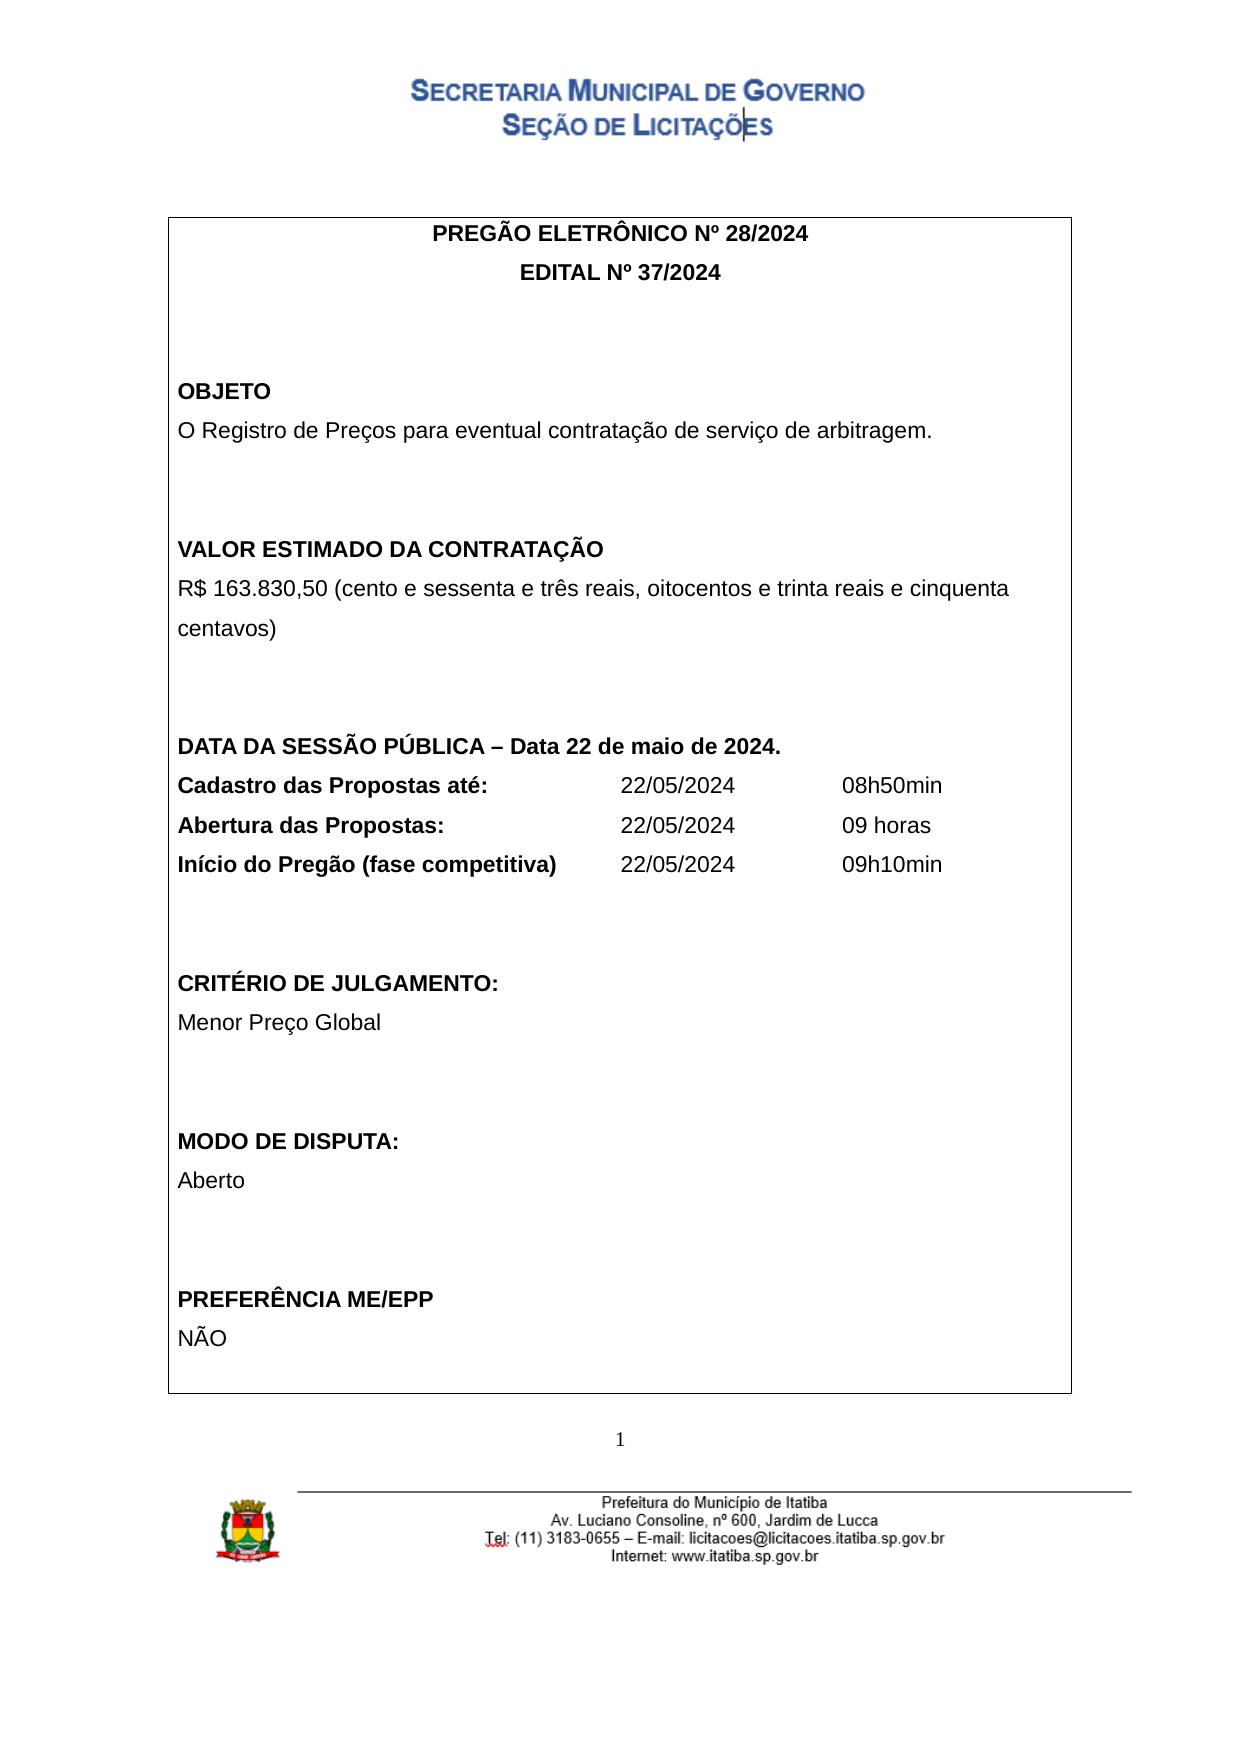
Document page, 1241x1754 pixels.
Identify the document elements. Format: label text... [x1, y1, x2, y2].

text VALOR ESTIMADO DA CONTRATAÇÃO [169, 532, 1071, 562]
picture [177, 1450, 1166, 1591]
text Critério de Julgamento: [169, 967, 1071, 996]
text Abertura das Propostas: 22/05/2024 09 horas [169, 809, 1071, 838]
text Início do Pregão (fase competitiva) 22/05/2024 09h10min [169, 848, 1071, 878]
text NÃO [169, 1322, 1071, 1352]
text EDITAL Nº 37/2024 [169, 256, 1071, 286]
picture [177, 59, 1063, 148]
text O Registro de Preços para eventual contratação de serviço de arbitragem. [169, 414, 1071, 443]
text Menor Preço Global [169, 1006, 1071, 1036]
text Modo de disputa: [169, 1125, 1071, 1154]
text R$ 163.830,50 (cento e sessenta e três reais, oitocentos e trinta reais e cinquenta centavos) [169, 572, 1071, 641]
text DATA DA SESSÃO PÚBLICA – Data 22 de maio de 2024. [169, 730, 1071, 759]
text Cadastro das Propostas até: 22/05/2024 08h50min [169, 769, 1071, 799]
text Aberto [169, 1164, 1071, 1194]
text PREGÃO ELETRÔNICO Nº 28/2024 [169, 218, 1071, 246]
text PREFERÊNCIA ME/EPP [169, 1283, 1071, 1312]
text OBJETO [169, 374, 1071, 404]
